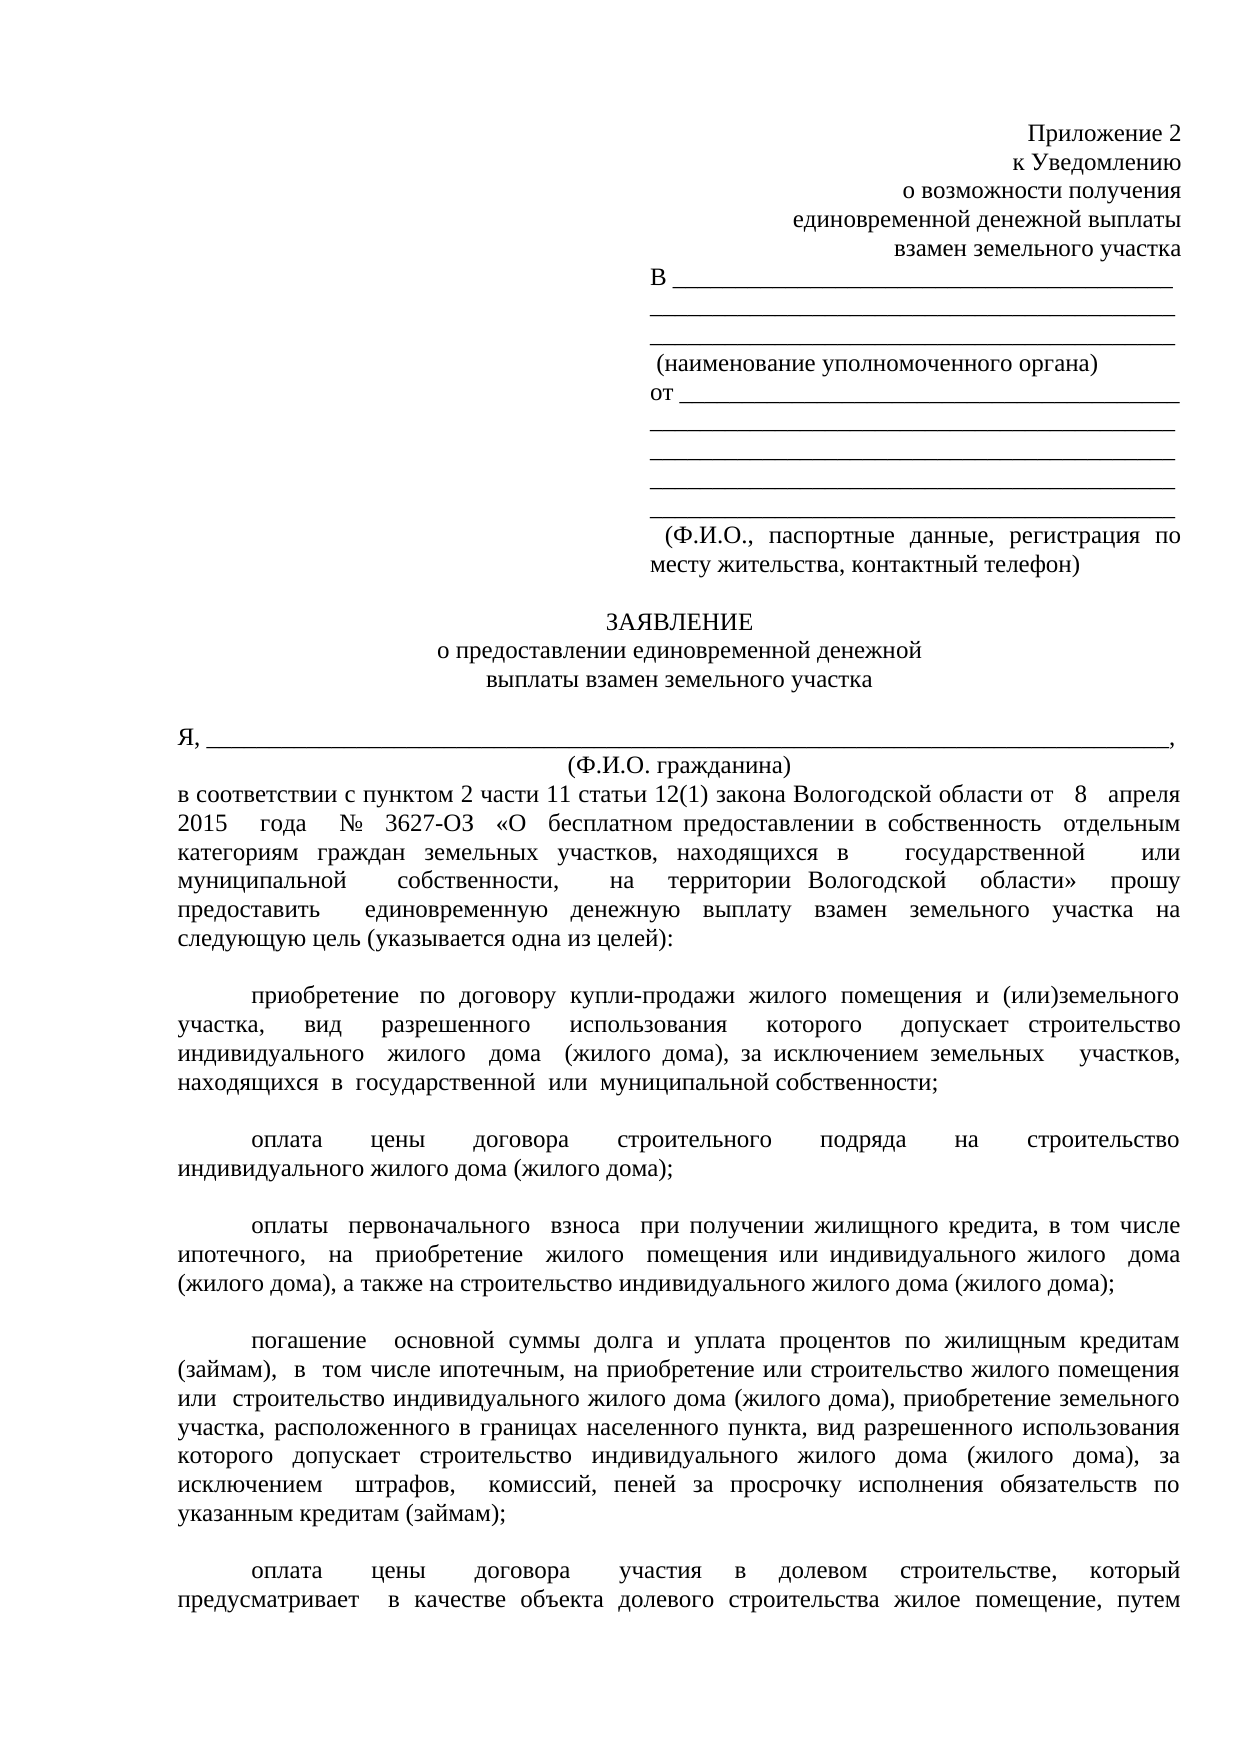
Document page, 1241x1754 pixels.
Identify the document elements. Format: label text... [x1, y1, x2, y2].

text выплаты взамен земельного участка [177, 664, 1181, 693]
text Приложение 2 [177, 118, 1181, 147]
text оплата цены договора строительного подряда на строительство индивидуального жилого дома (жилого дома); [177, 1124, 1181, 1182]
text __________________________________________ [177, 406, 1181, 434]
text о возможности получения [177, 176, 1181, 204]
text взамен земельного участка [177, 233, 1181, 262]
text __________________________________________ [177, 463, 1181, 492]
text оплаты первоначального взноса при получении жилищного кредита, в том числе ипотечного, на приобретение жилого помещения или индивидуального жилого дома (жилого дома), а также на строительство индивидуального жилого дома (жилого дома); [177, 1211, 1181, 1297]
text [177, 1556, 1181, 1613]
text __________________________________________ [177, 434, 1181, 463]
text Я, _____________________________________________________________________________, [177, 722, 1181, 751]
text В ________________________________________ [177, 262, 1181, 291]
text (Ф.И.О., паспортные данные, регистрация по месту жительства, контактный телефон) [650, 521, 1181, 578]
text к Уведомлению [177, 147, 1181, 176]
text единовременной денежной выплаты [177, 204, 1181, 233]
text (наименование уполномоченного органа) [177, 348, 1181, 377]
text от ________________________________________ [177, 377, 1181, 406]
text __________________________________________ [177, 492, 1181, 521]
text ЗАЯВЛЕНИЕ [177, 607, 1181, 636]
text (Ф.И.О. гражданина) [177, 751, 1181, 779]
text в соответствии с пунктом 2 части 11 статьи 12(1) закона Вологодской области от 8 апреля 2015 года № 3627-ОЗ «О бесплатном предоставлении в собственность отдельным категориям граждан земельных участков, находящихся в государственной или муниципальной собственности, на территории Вологодской области» прошу предоставить единовременную денежную выплату взамен земельного участка на следующую цель (указывается одна из целей): [177, 779, 1181, 952]
text приобретение по договору купли-продажи жилого помещения и (или)земельного участка, вид разрешенного использования которого допускает строительство индивидуального жилого дома (жилого дома), за исключением земельных участков, находящихся в государственной или муниципальной собственности; [177, 981, 1181, 1096]
text о предоставлении единовременной денежной [177, 636, 1181, 664]
text погашение основной суммы долга и уплата процентов по жилищным кредитам (займам), в том числе ипотечным, на приобретение или строительство жилого помещения или строительство индивидуального жилого дома (жилого дома), приобретение земельного участка, расположенного в границах населенного пункта, вид разрешенного использования которого допускает строительство индивидуального жилого дома (жилого дома), за исключением штрафов, комиссий, пеней за просрочку исполнения обязательств по указанным кредитам (займам); [177, 1326, 1181, 1527]
text __________________________________________ [177, 319, 1181, 348]
text __________________________________________ [177, 291, 1181, 319]
